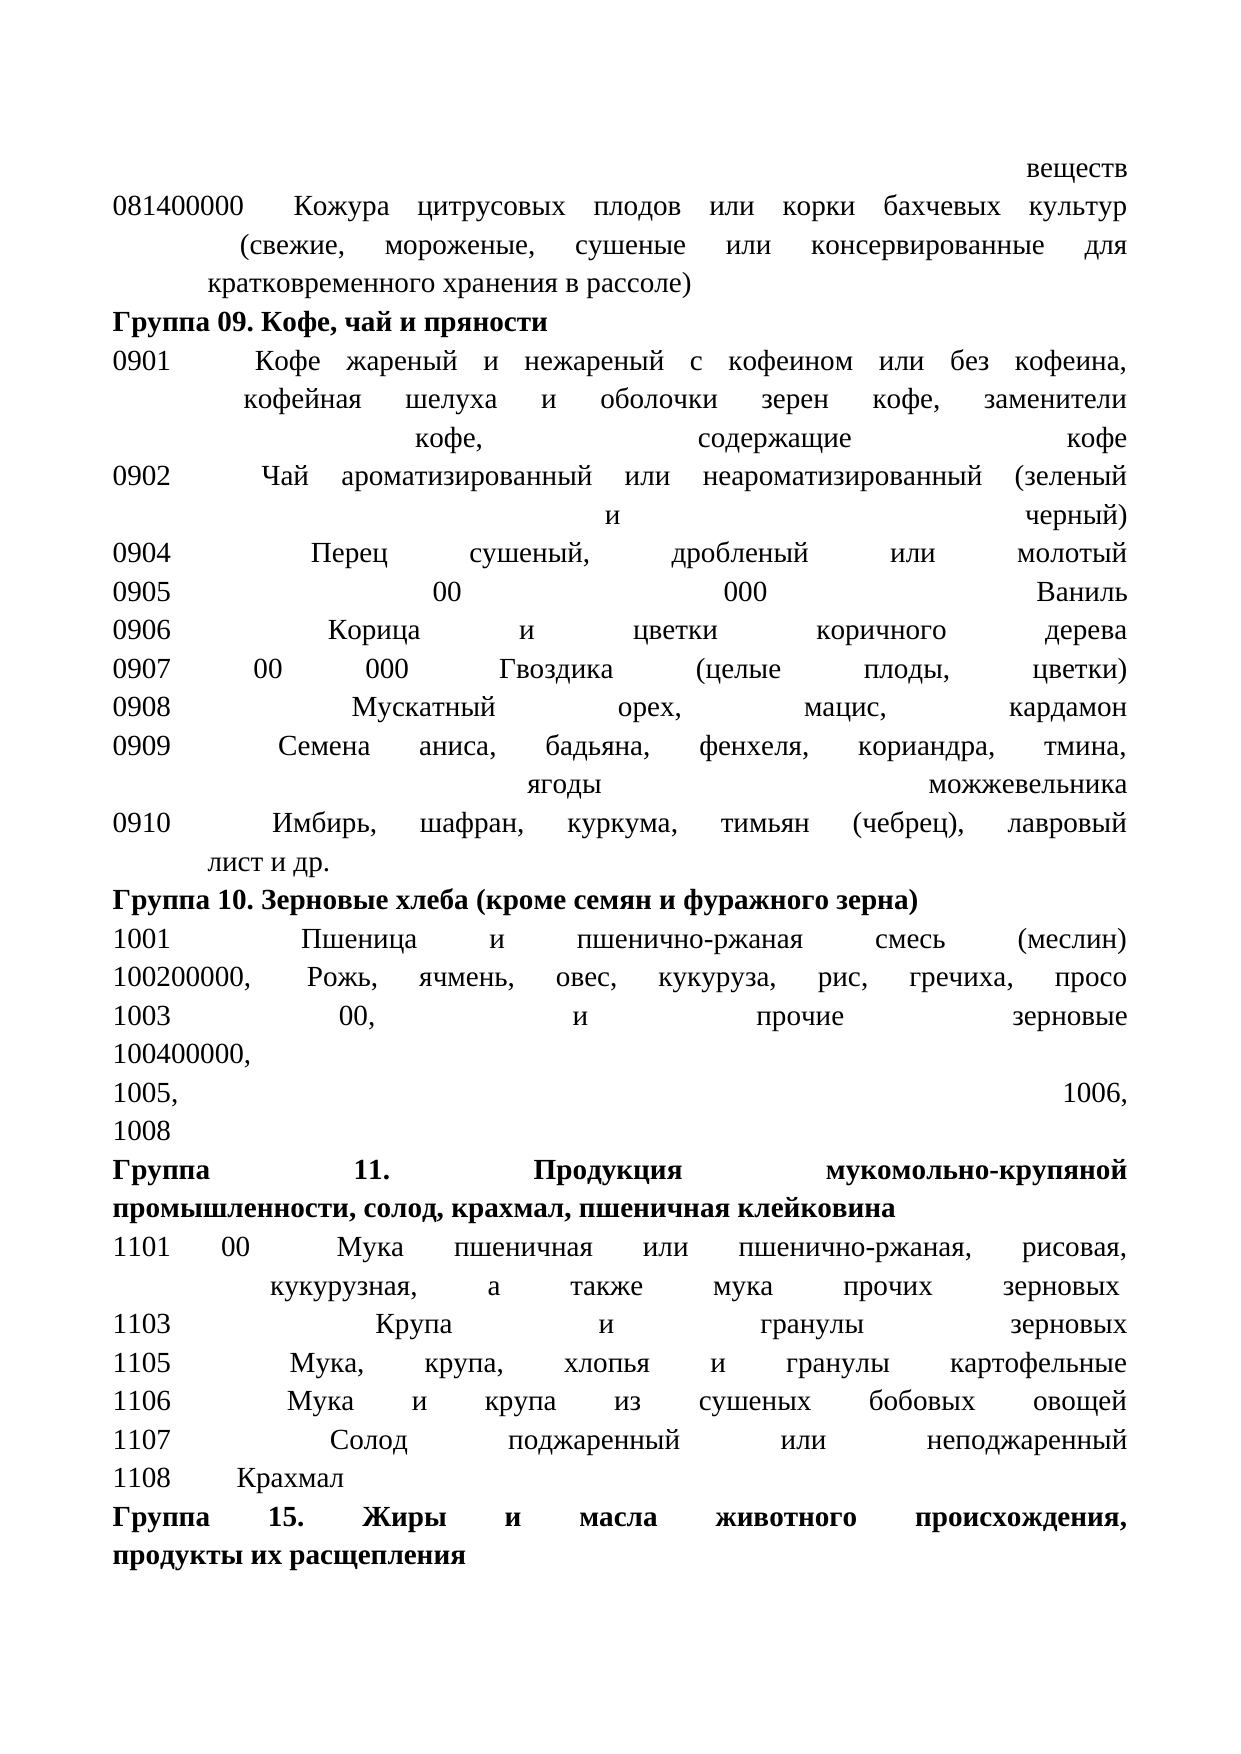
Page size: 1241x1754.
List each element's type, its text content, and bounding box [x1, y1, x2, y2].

text 1001 Пшеница и пшенично-ржаная смесь (меслин) 100200000, Рожь, ячмень, овес, кукуруза, рис, гречиха, просо 1003 00, и прочие зерновые 100400000, 1005, 1006, 1008 [112, 921, 1128, 1147]
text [112, 150, 1128, 299]
text 0901 Кофе жареный и нежареный с кофеином или без кофеина, кофейная шелуха и оболочки зерен кофе, заменители кофе, содержащие кофе 0902 Чай ароматизированный или неароматизированный (зеленый и черный) 0904 Перец сушеный, дробленый или молотый 0905 00 000 Ваниль 0906 Корица и цветки коричного дерева 0907 00 000 Гвоздика (целые плоды, цветки) 0908 Мускатный орех, мацис, кардамон 0909 Семена аниса, бадьяна, фенхеля, кориандра, тмина, ягоды можжевельника 0910 Имбирь, шафран, куркума, тимьян (чебрец), лавровый лист и др. [112, 343, 1128, 877]
text Группа 11. Продукция мукомольно-крупяной промышленности, солод, крахмал, пшеничная клейковина [112, 1152, 1128, 1224]
text Группа 15. Жиры и масла животного происхождения, продукты их расщепления [112, 1499, 1128, 1571]
text Группа 09. Кофе, чай и пряности [112, 304, 1128, 338]
text Группа 10. Зерновые хлеба (кроме семян и фуражного зерна) [112, 882, 1128, 916]
text 1101 00 Мука пшеничная или пшенично-ржаная, рисовая, кукурузная, а также мука прочих зерновых 1103 Крупа и гранулы зерновых 1105 Мука, крупа, хлопья и гранулы картофельные 1106 Мука и крупа из сушеных бобовых овощей 1107 Солод поджаренный или неподжаренный 1108 Крахмал [112, 1229, 1128, 1494]
